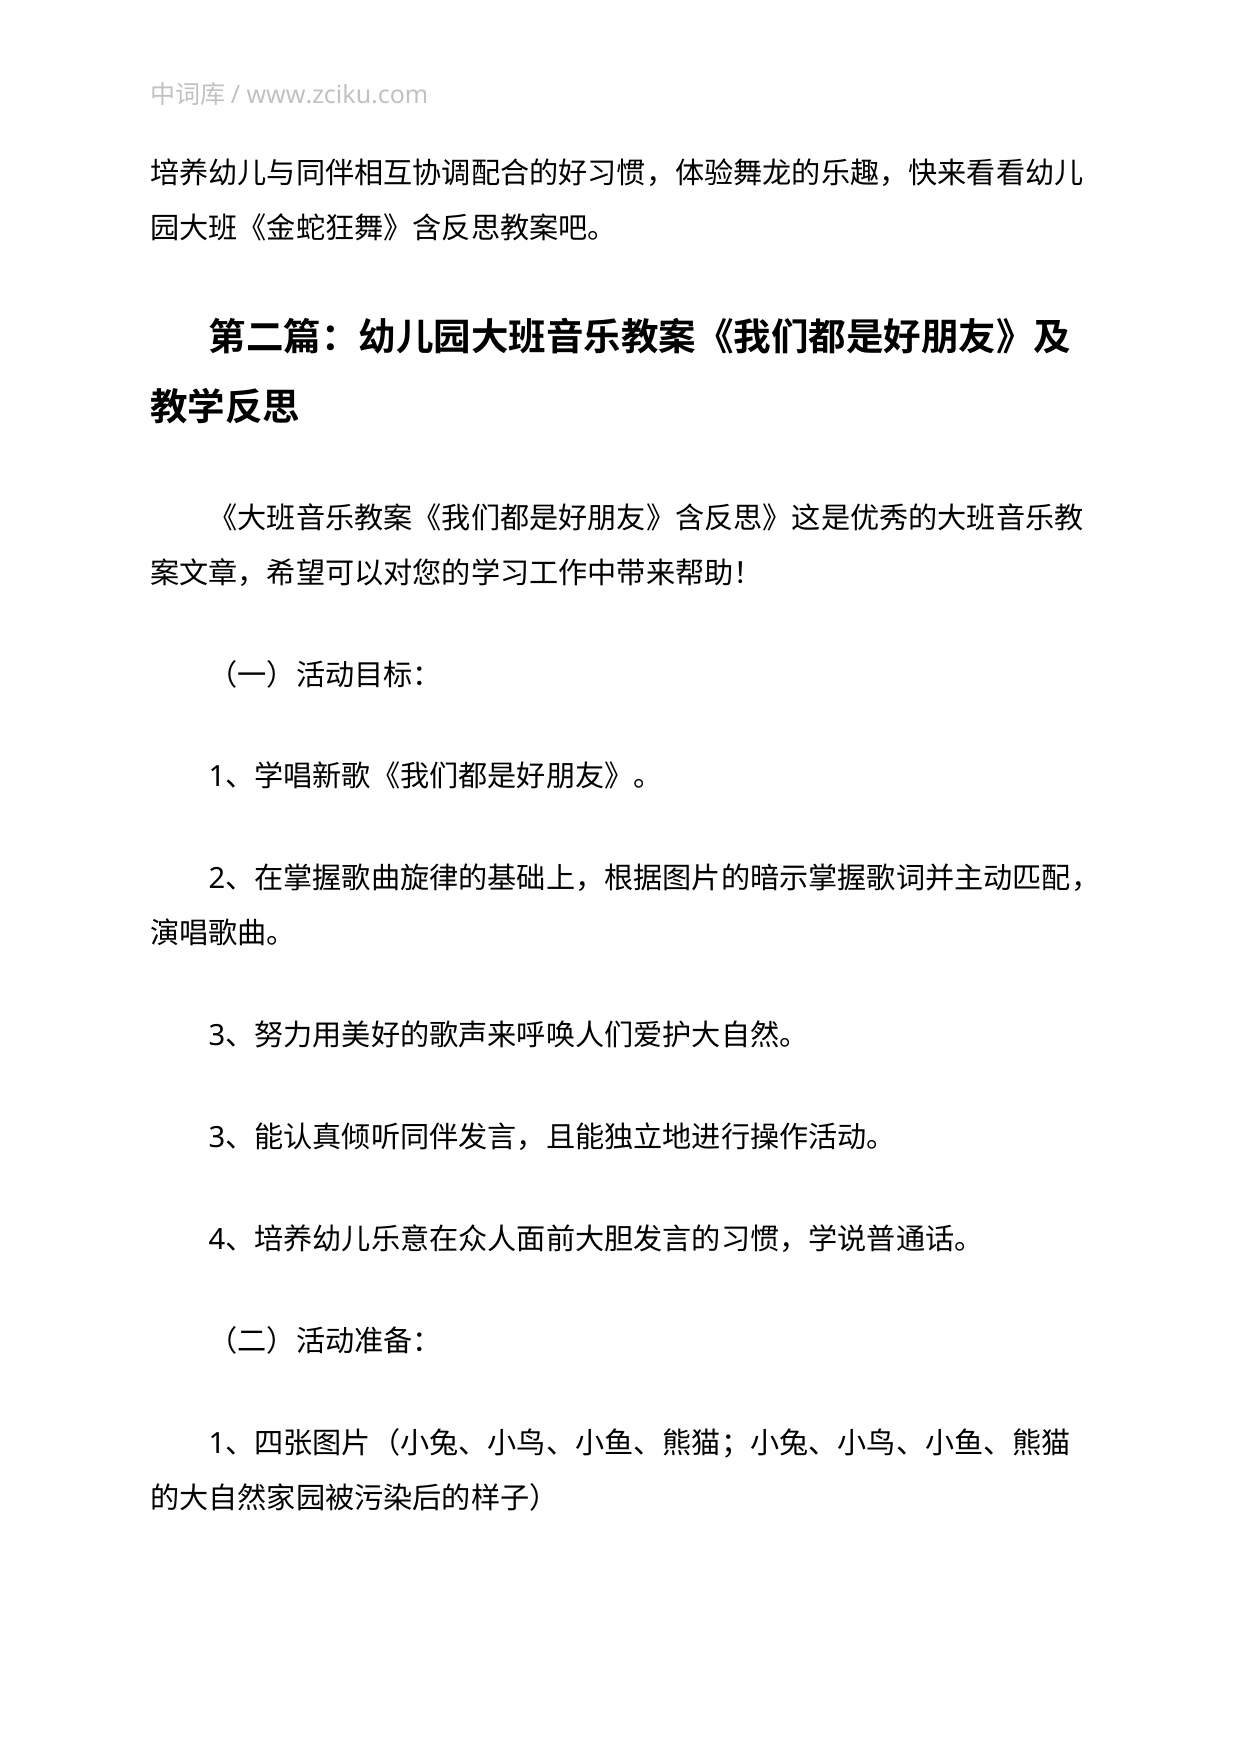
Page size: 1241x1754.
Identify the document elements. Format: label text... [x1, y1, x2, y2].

text 3、能认真倾听同伴发言，且能独立地进行操作活动。 [150, 1114, 1090, 1156]
text 第二篇：幼儿园大班音乐教案《我们都是好朋友》及教学反思 [150, 307, 1090, 431]
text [150, 150, 1090, 247]
text 1、四张图片（小兔、小鸟、小鱼、熊猫；小兔、小鸟、小鱼、熊猫的大自然家园被污染后的样子） [150, 1419, 1090, 1517]
text （一）活动目标： [150, 651, 1090, 693]
text 《大班音乐教案《我们都是好朋友》含反思》这是优秀的大班音乐教案文章，希望可以对您的学习工作中带来帮助！ [150, 494, 1090, 592]
text 2、在掌握歌曲旋律的基础上，根据图片的暗示掌握歌词并主动匹配，演唱歌曲。 [150, 855, 1090, 952]
text 3、努力用美好的歌声来呼唤人们爱护大自然。 [150, 1012, 1090, 1054]
text 1、学唱新歌《我们都是好朋友》。 [150, 753, 1090, 795]
text 4、培养幼儿乐意在众人面前大胆发言的习惯，学说普通话。 [150, 1216, 1090, 1258]
text （二）活动准备： [150, 1318, 1090, 1360]
